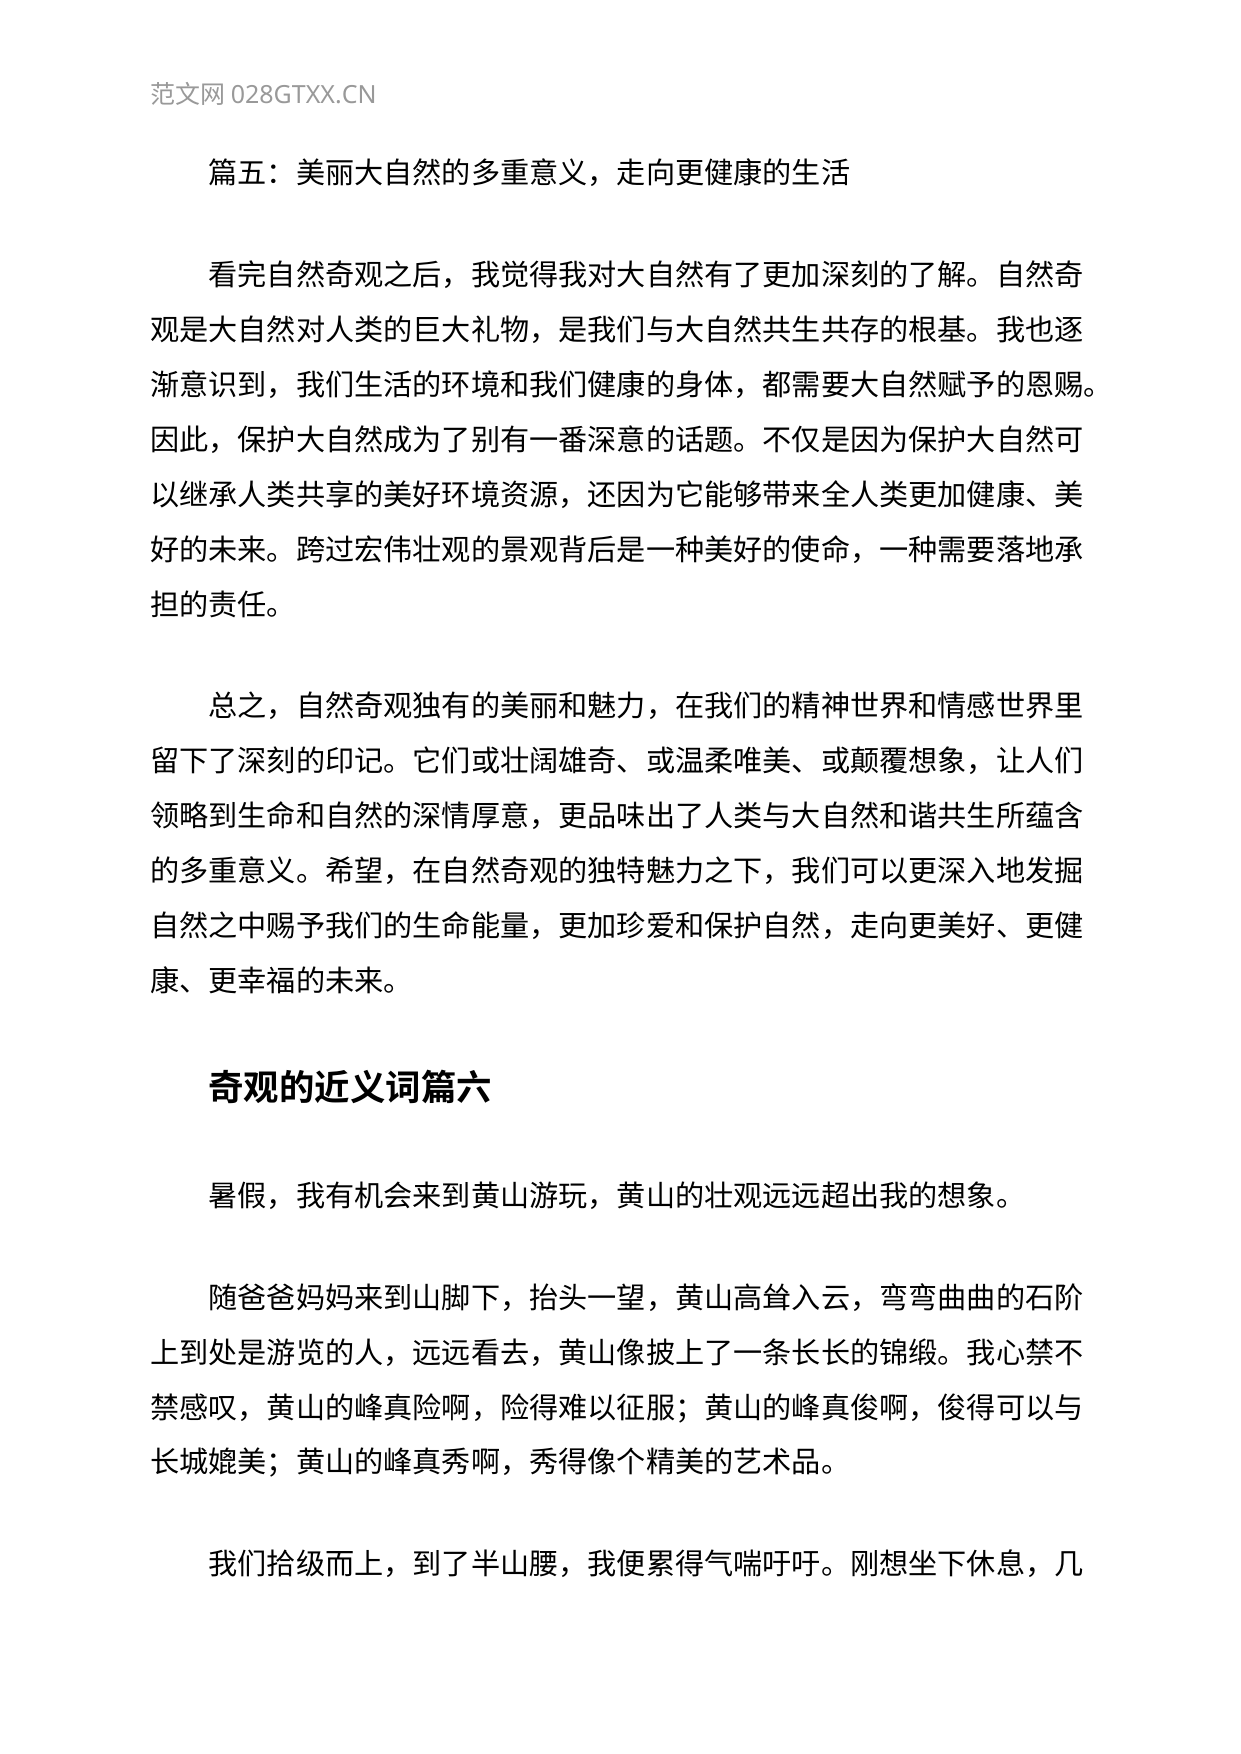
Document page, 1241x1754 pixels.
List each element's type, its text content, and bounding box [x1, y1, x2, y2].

text 篇五：美丽大自然的多重意义，走向更健康的生活 [150, 150, 1090, 192]
text 奇观的近义词篇六 [150, 1059, 1090, 1110]
text 随爸爸妈妈来到山脚下，抬头一望，黄山高耸入云，弯弯曲曲的石阶上到处是游览的人，远远看去，黄山像披上了一条长长的锦缎。我心禁不禁感叹，黄山的峰真险啊，险得难以征服；黄山的峰真俊啊，俊得可以与长城媲美；黄山的峰真秀啊，秀得像个精美的艺术品。 [150, 1274, 1090, 1481]
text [150, 1541, 1090, 1583]
text 总之，自然奇观独有的美丽和魅力，在我们的精神世界和情感世界里留下了深刻的印记。它们或壮阔雄奇、或温柔唯美、或颠覆想象，让人们领略到生命和自然的深情厚意，更品味出了人类与大自然和谐共生所蕴含的多重意义。希望，在自然奇观的独特魅力之下，我们可以更深入地发掘自然之中赐予我们的生命能量，更加珍爱和保护自然，走向更美好、更健康、更幸福的未来。 [150, 683, 1090, 1000]
text 暑假，我有机会来到黄山游玩，黄山的壮观远远超出我的想象。 [150, 1173, 1090, 1215]
text 看完自然奇观之后，我觉得我对大自然有了更加深刻的了解。自然奇观是大自然对人类的巨大礼物，是我们与大自然共生共存的根基。我也逐渐意识到，我们生活的环境和我们健康的身体，都需要大自然赋予的恩赐。因此，保护大自然成为了别有一番深意的话题。不仅是因为保护大自然可以继承人类共享的美好环境资源，还因为它能够带来全人类更加健康、美好的未来。跨过宏伟壮观的景观背后是一种美好的使命，一种需要落地承担的责任。 [150, 252, 1090, 623]
